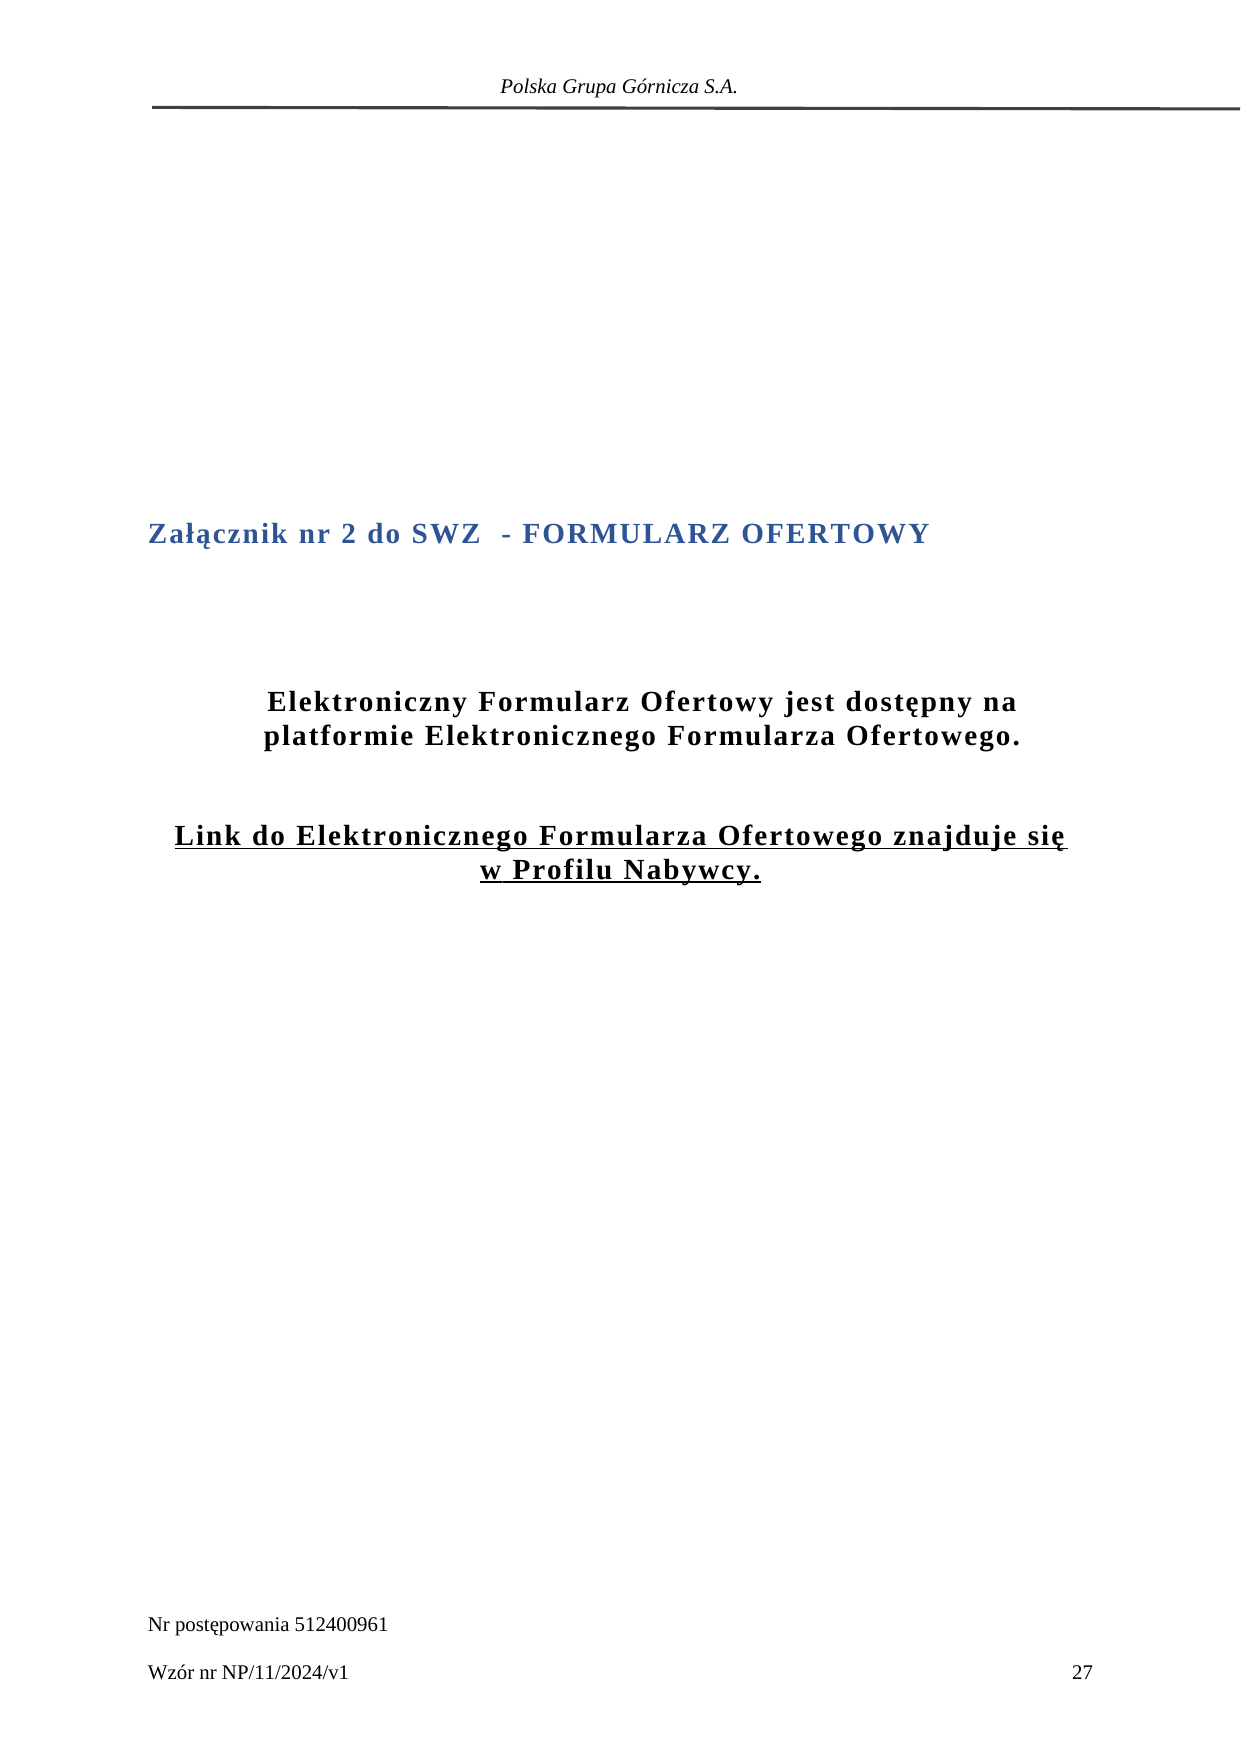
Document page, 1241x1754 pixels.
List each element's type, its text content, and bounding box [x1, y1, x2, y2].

text Załącznik nr 2 do SWZ - FORMULARZ OFERTOWY [148, 517, 1093, 550]
text Elektroniczny Formularz Ofertowy jest dostępny na platformie Elektronicznego Formularza Ofertowego. [192, 684, 1093, 751]
text Link do Elektronicznego Formularza Ofertowego znajduje się w Profilu Nabywcy. [148, 818, 1093, 886]
